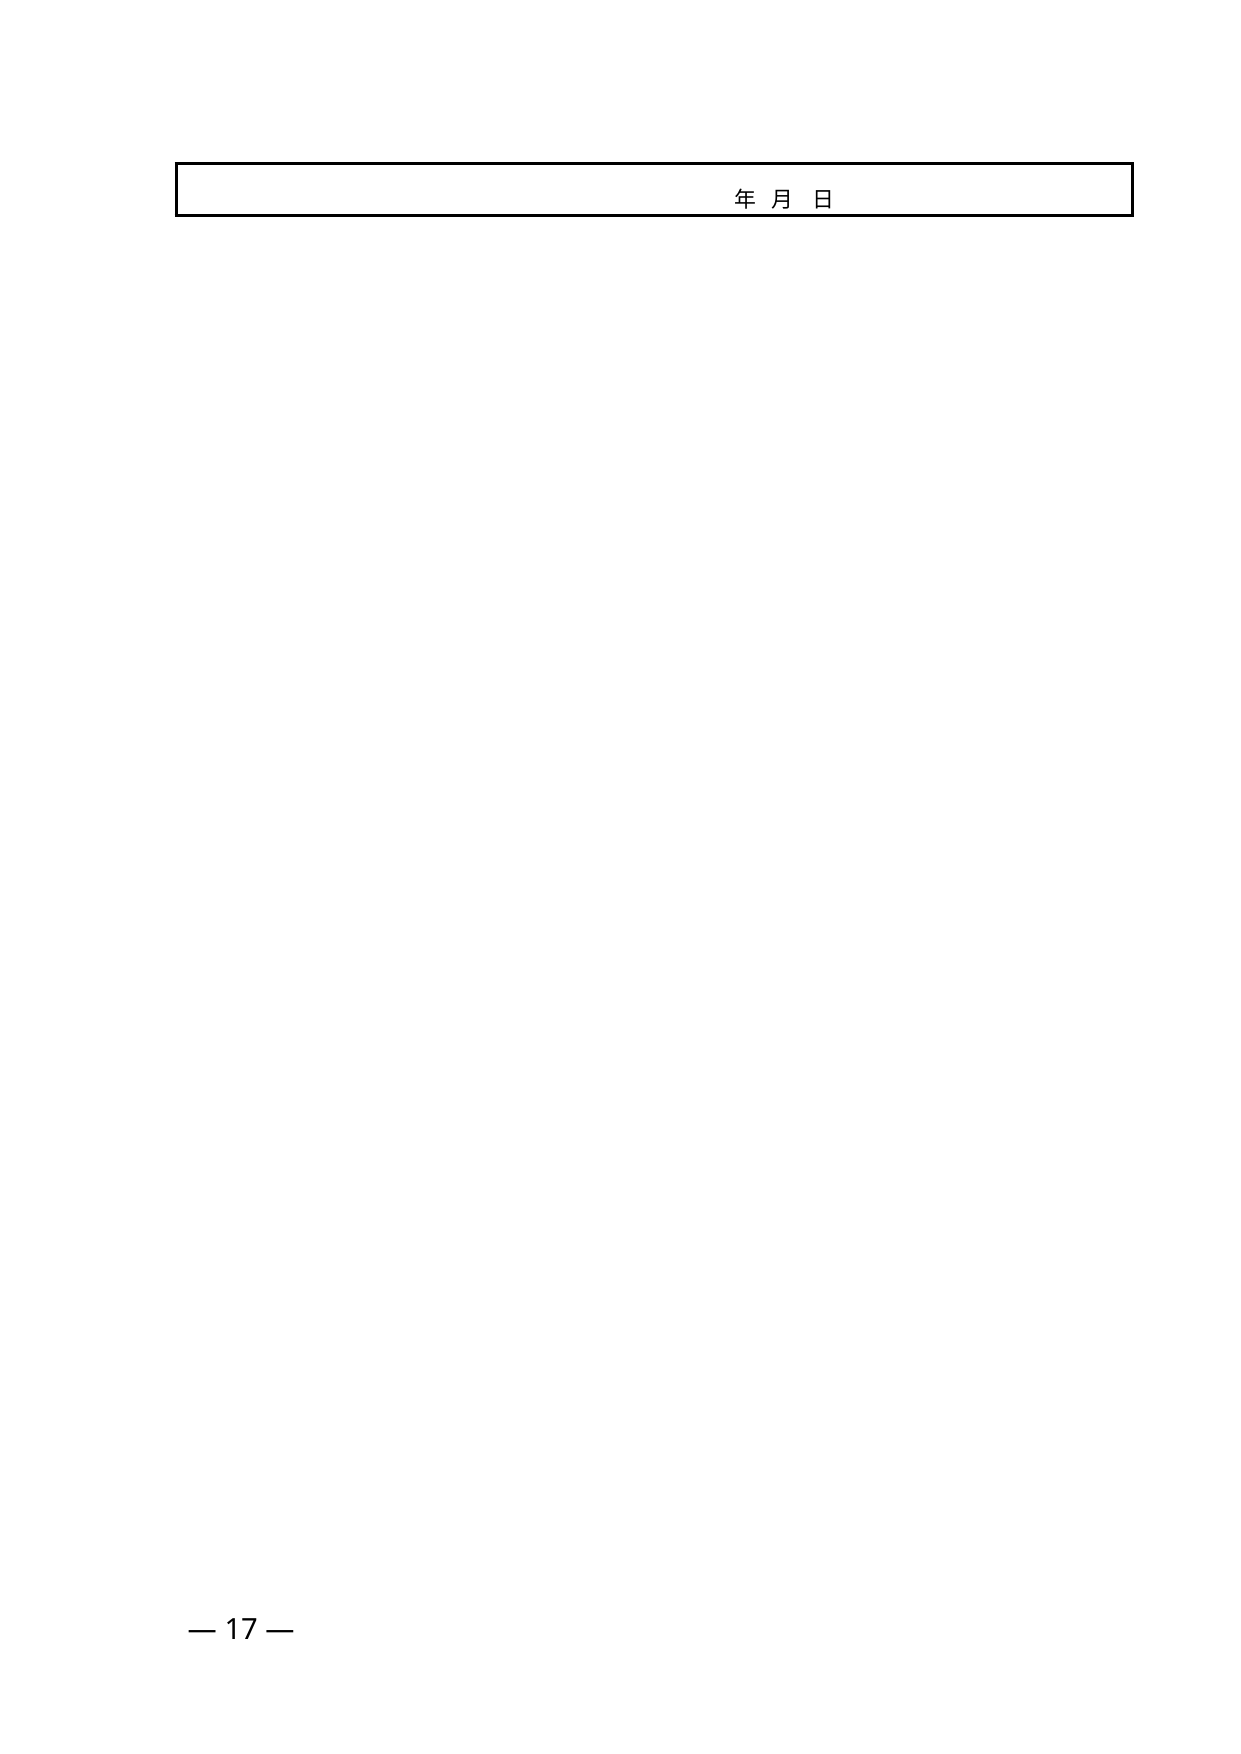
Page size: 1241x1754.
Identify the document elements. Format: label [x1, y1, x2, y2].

table_cell [178, 165, 1131, 214]
